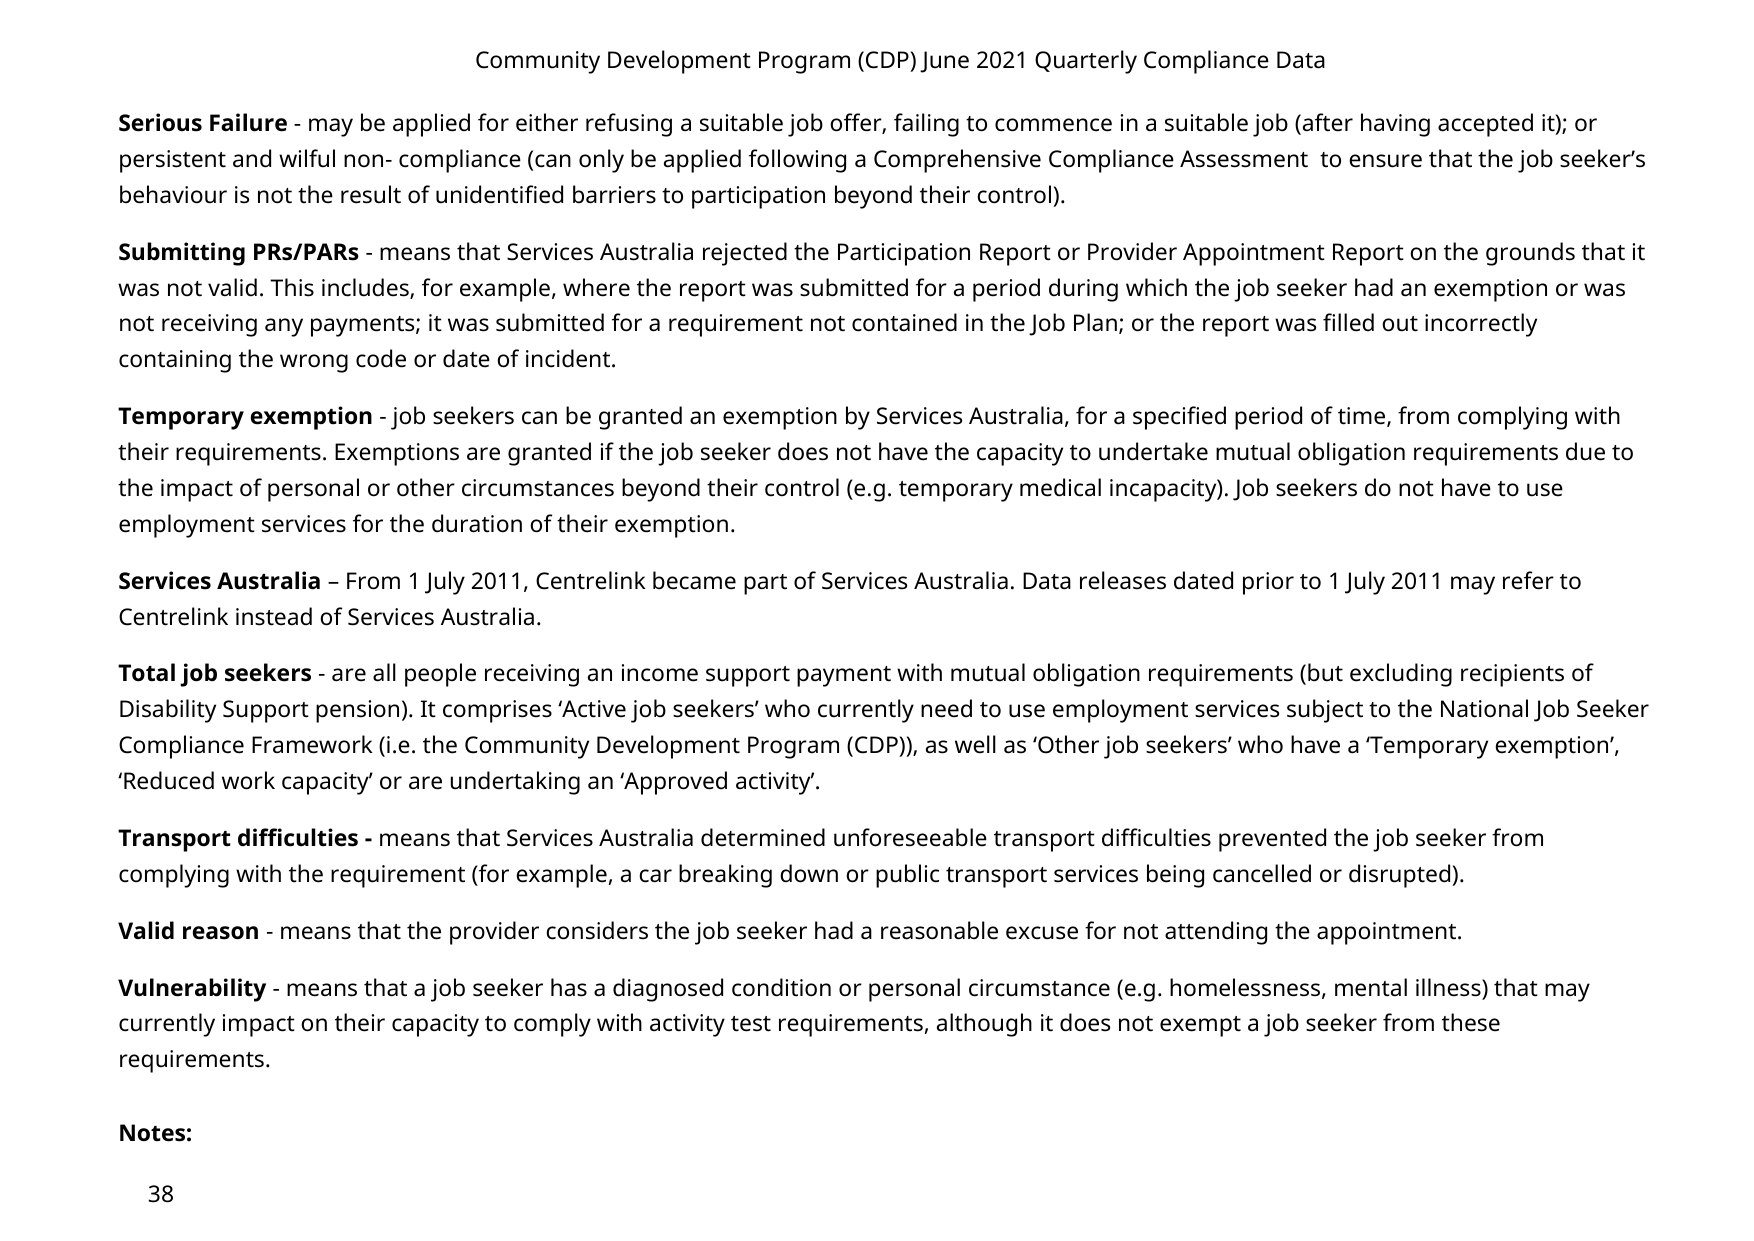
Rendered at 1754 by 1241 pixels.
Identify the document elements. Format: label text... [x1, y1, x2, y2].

text Transport difficulties - means that Services Australia determined unforeseeable transport difficulties prevented the job seeker from complying with the requirement (for example, a car breaking down or public transport services being cancelled or disrupted). [118, 822, 1654, 889]
text Temporary exemption - job seekers can be granted an exemption by Services Australia, for a specified period of time, from complying with their requirements. Exemptions are granted if the job seeker does not have the capacity to undertake mutual obligation requirements due to the impact of personal or other circumstances beyond their control (e.g. temporary medical incapacity). Job seekers do not have to use employment services for the duration of their exemption. [118, 400, 1654, 539]
text Notes: [103, 1117, 1654, 1148]
text Submitting PRs/PARs - means that Services Australia rejected the Participation Report or Provider Appointment Report on the grounds that it was not valid. This includes, for example, where the report was submitted for a period during which the job seeker had an exemption or was not receiving any payments; it was submitted for a requirement not contained in the Job Plan; or the report was filled out incorrectly containing the wrong code or date of incident. [118, 236, 1654, 374]
text Vulnerability - means that a job seeker has a diagnosed condition or personal circumstance (e.g. homelessness, mental illness) that may currently impact on their capacity to comply with activity test requirements, although it does not exempt a job seeker from these requirements. [118, 971, 1654, 1074]
text Serious Failure - may be applied for either refusing a suitable job offer, failing to commence in a suitable job (after having accepted it); or persistent and wilful non- compliance (can only be applied following a Comprehensive Compliance Assessment to ensure that the job seeker’s behaviour is not the result of unidentified barriers to participation beyond their control). [118, 107, 1654, 210]
text Total job seekers - are all people receiving an income support payment with mutual obligation requirements (but excluding recipients of Disability Support pension). It comprises ‘Active job seekers’ who currently need to use employment services subject to the National Job Seeker Compliance Framework (i.e. the Community Development Program (CDP)), as well as ‘Other job seekers’ who have a ‘Temporary exemption’, ‘Reduced work capacity’ or are undertaking an ‘Approved activity’. [118, 657, 1654, 796]
text Valid reason - means that the provider considers the job seeker had a reasonable excuse for not attending the appointment. [118, 915, 1654, 946]
text Services Australia – From 1 July 2011, Centrelink became part of Services Australia. Data releases dated prior to 1 July 2011 may refer to Centrelink instead of Services Australia. [118, 565, 1654, 632]
